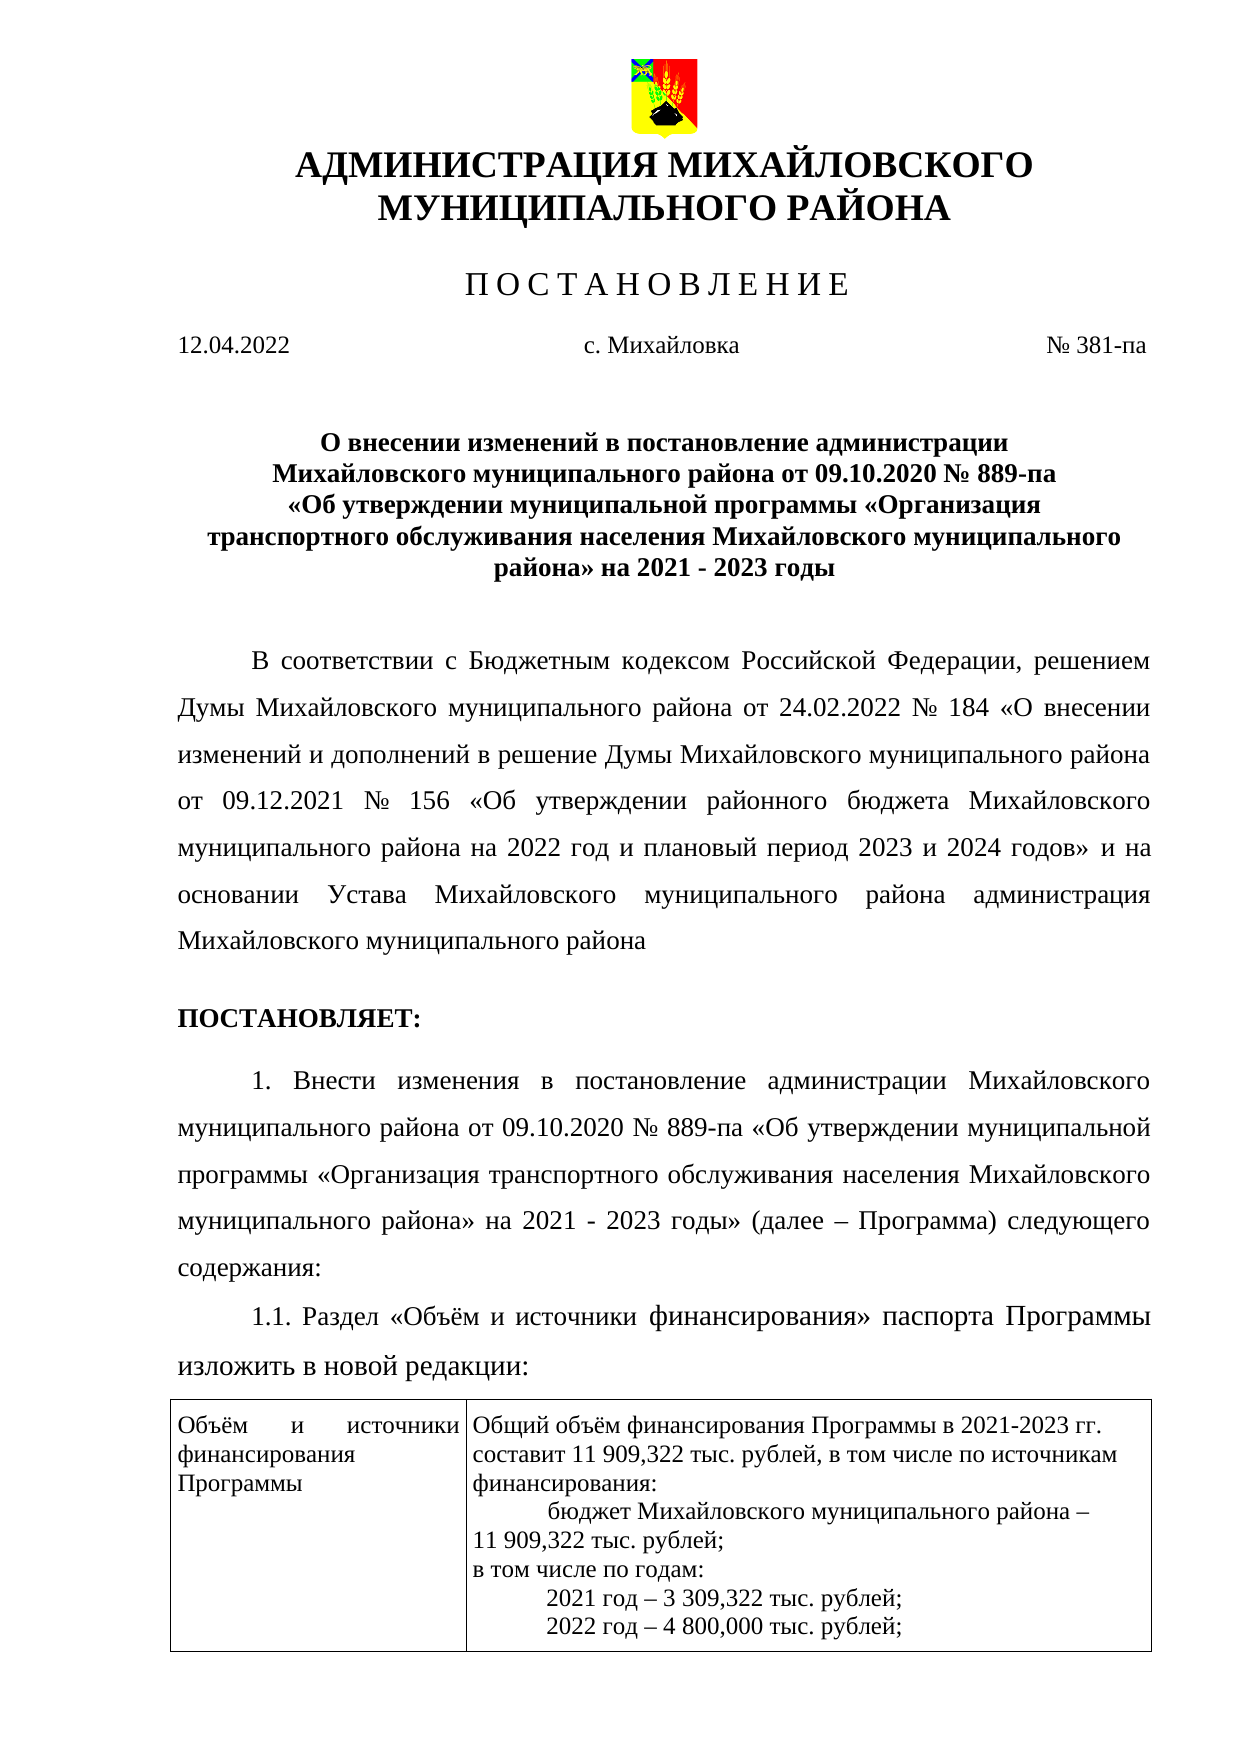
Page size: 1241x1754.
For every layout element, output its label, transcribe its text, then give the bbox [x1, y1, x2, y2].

text 1. Внести изменения в постановление администрации Михайловского муниципального района от 09.10.2020 № 889-па «Об утверждении муниципальной программы «Организация транспортного обслуживания населения Михайловского муниципального района» на 2021 - 2023 годы» (далее – Программа) следующего содержания: [177, 1064, 1152, 1282]
text 1.1. Раздел «Объём и источники финансирования» паспорта Программы изложить в новой редакции: [177, 1298, 1152, 1382]
text Михайловского муниципального района от 09.10.2020 № 889-па [177, 457, 1152, 489]
text 12.04.2022 с. Михайловка № 381-па [177, 331, 1152, 359]
text транспортного обслуживания населения Михайловского муниципального района» на 2021 - 2023 годы [177, 520, 1152, 582]
text МУНИЦИПАЛЬНОГО РАЙОНА [148, 185, 1181, 228]
text ПОСТАНОВЛЯЕТ: [177, 1002, 1152, 1033]
picture [631, 59, 698, 142]
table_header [171, 1400, 466, 1651]
text В соответствии с Бюджетным кодексом Российской Федерации, решением Думы Михайловского муниципального района от 24.02.2022 № 184 «О внесении изменений и дополнений в решение Думы Михайловского муниципального района от 09.12.2021 № 156 «Об утверждении районного бюджета Михайловского муниципального района на 2022 год и плановый период 2023 и 2024 годов» и на основании Устава Михайловского муниципального района администрация Михайловского муниципального района [177, 644, 1152, 956]
text «Об утверждении муниципальной программы «Организация [177, 489, 1152, 520]
text АДМИНИСТРАЦИЯ МИХАЙЛОВСКОГО [148, 142, 1181, 185]
text О внесении изменений в постановление администрации [177, 426, 1152, 457]
text ПОСТАНОВЛЕНИЕ [148, 264, 1181, 331]
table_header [467, 1400, 1151, 1651]
